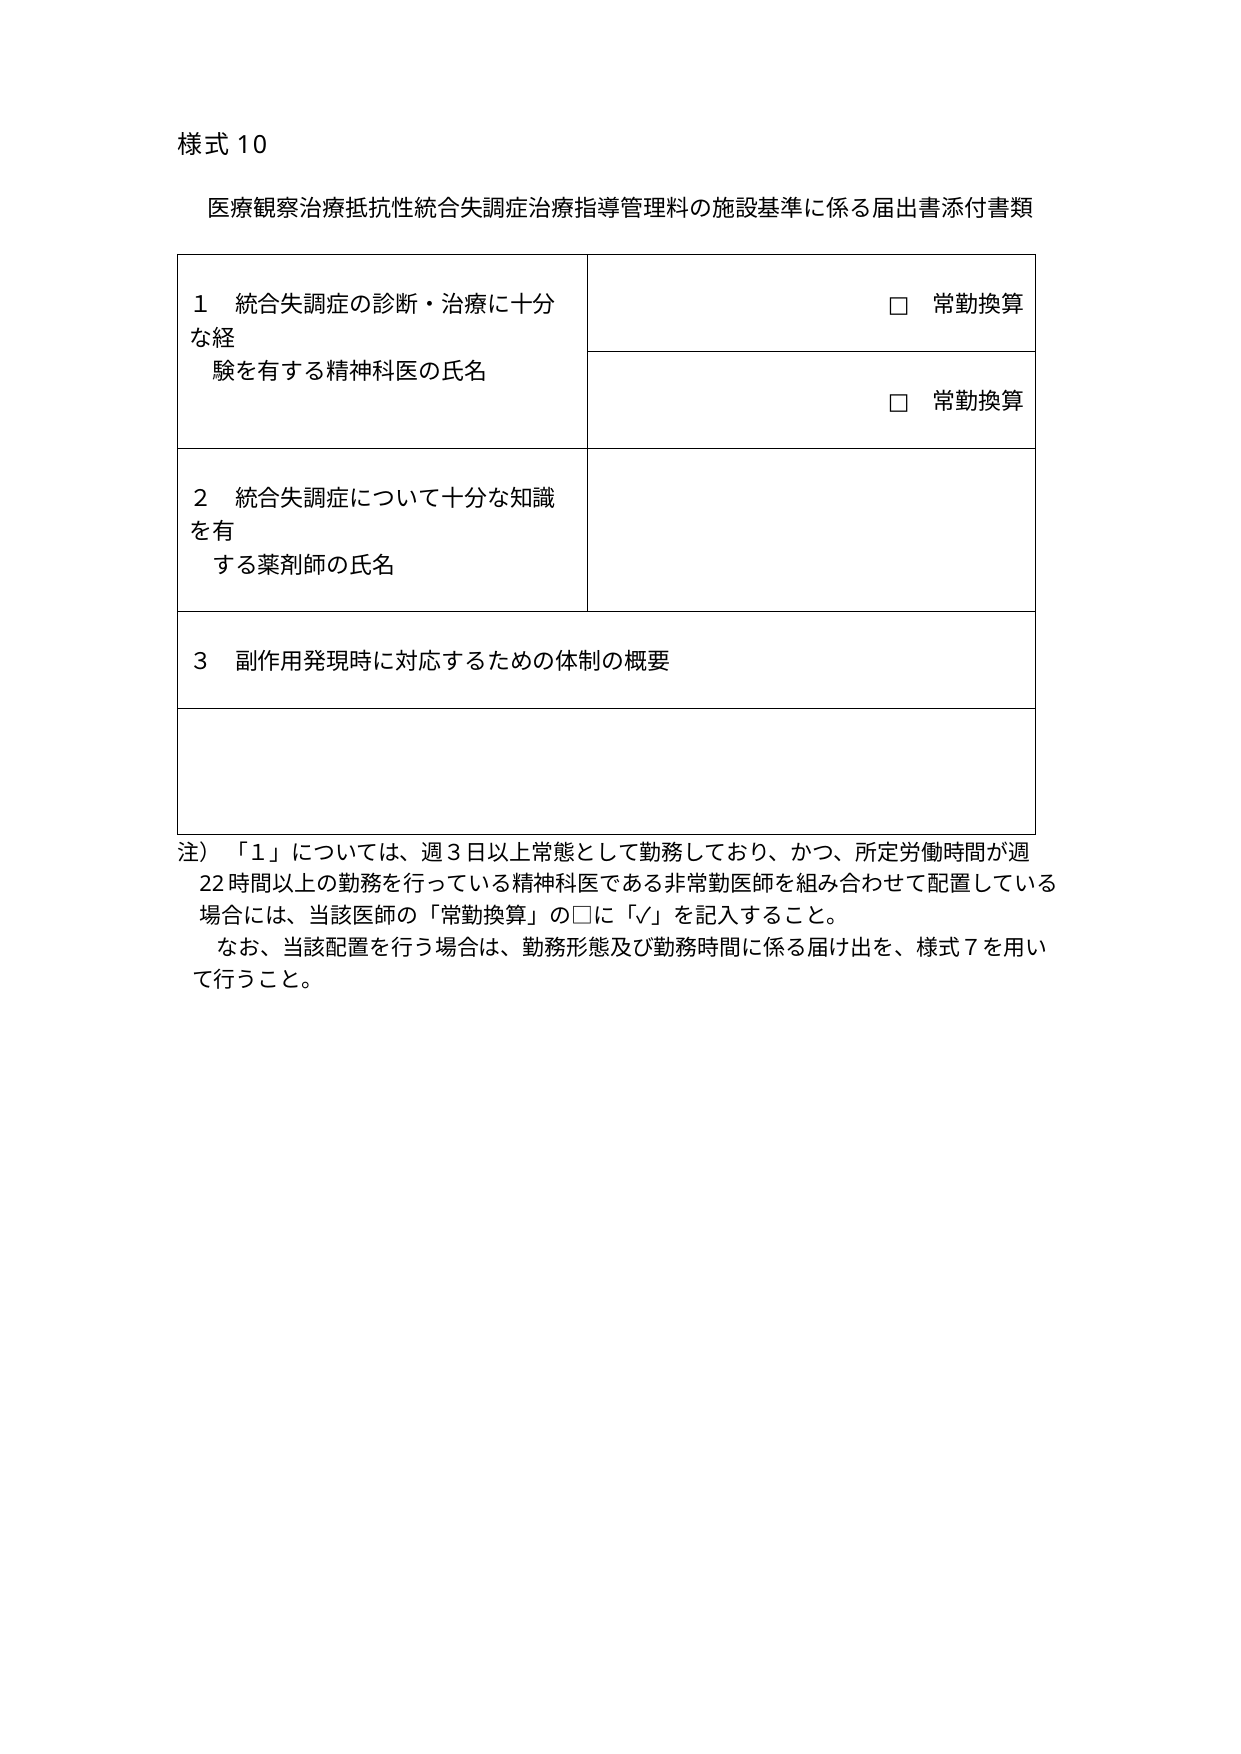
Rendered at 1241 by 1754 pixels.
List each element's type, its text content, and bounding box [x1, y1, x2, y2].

text 医療観察治療抵抗性統合失調症治療指導管理料の施設基準に係る届出書添付書類 [177, 189, 1063, 223]
text 様式10 [177, 124, 1063, 160]
table_header □ 常勤換算 [588, 255, 1035, 351]
table_cell ３ 副作用発現時に対応するための体制の概要 [178, 612, 1035, 708]
table_cell □ 常勤換算 [588, 352, 1035, 448]
table_cell [178, 709, 1035, 834]
text なお、当該配置を行う場合は、勤務形態及び勤務時間に係る届け出を、様式７を用いて行うこと。 [177, 930, 1063, 993]
table_header １ 統合失調症の診断・治療に十分な経 験を有する精神科医の氏名 [178, 255, 587, 448]
text 注） 「１」については、週３日以上常態として勤務しており、かつ、所定労働時間が週 [177, 835, 1063, 866]
table_cell [588, 449, 1035, 611]
text 22時間以上の勤務を行っている精神科医である非常勤医師を組み合わせて配置している場合には、当該医師の「常勤換算」の□に「✓」を記入すること。 [199, 866, 1063, 930]
table_cell ２ 統合失調症について十分な知識を有 する薬剤師の氏名 [178, 449, 587, 611]
